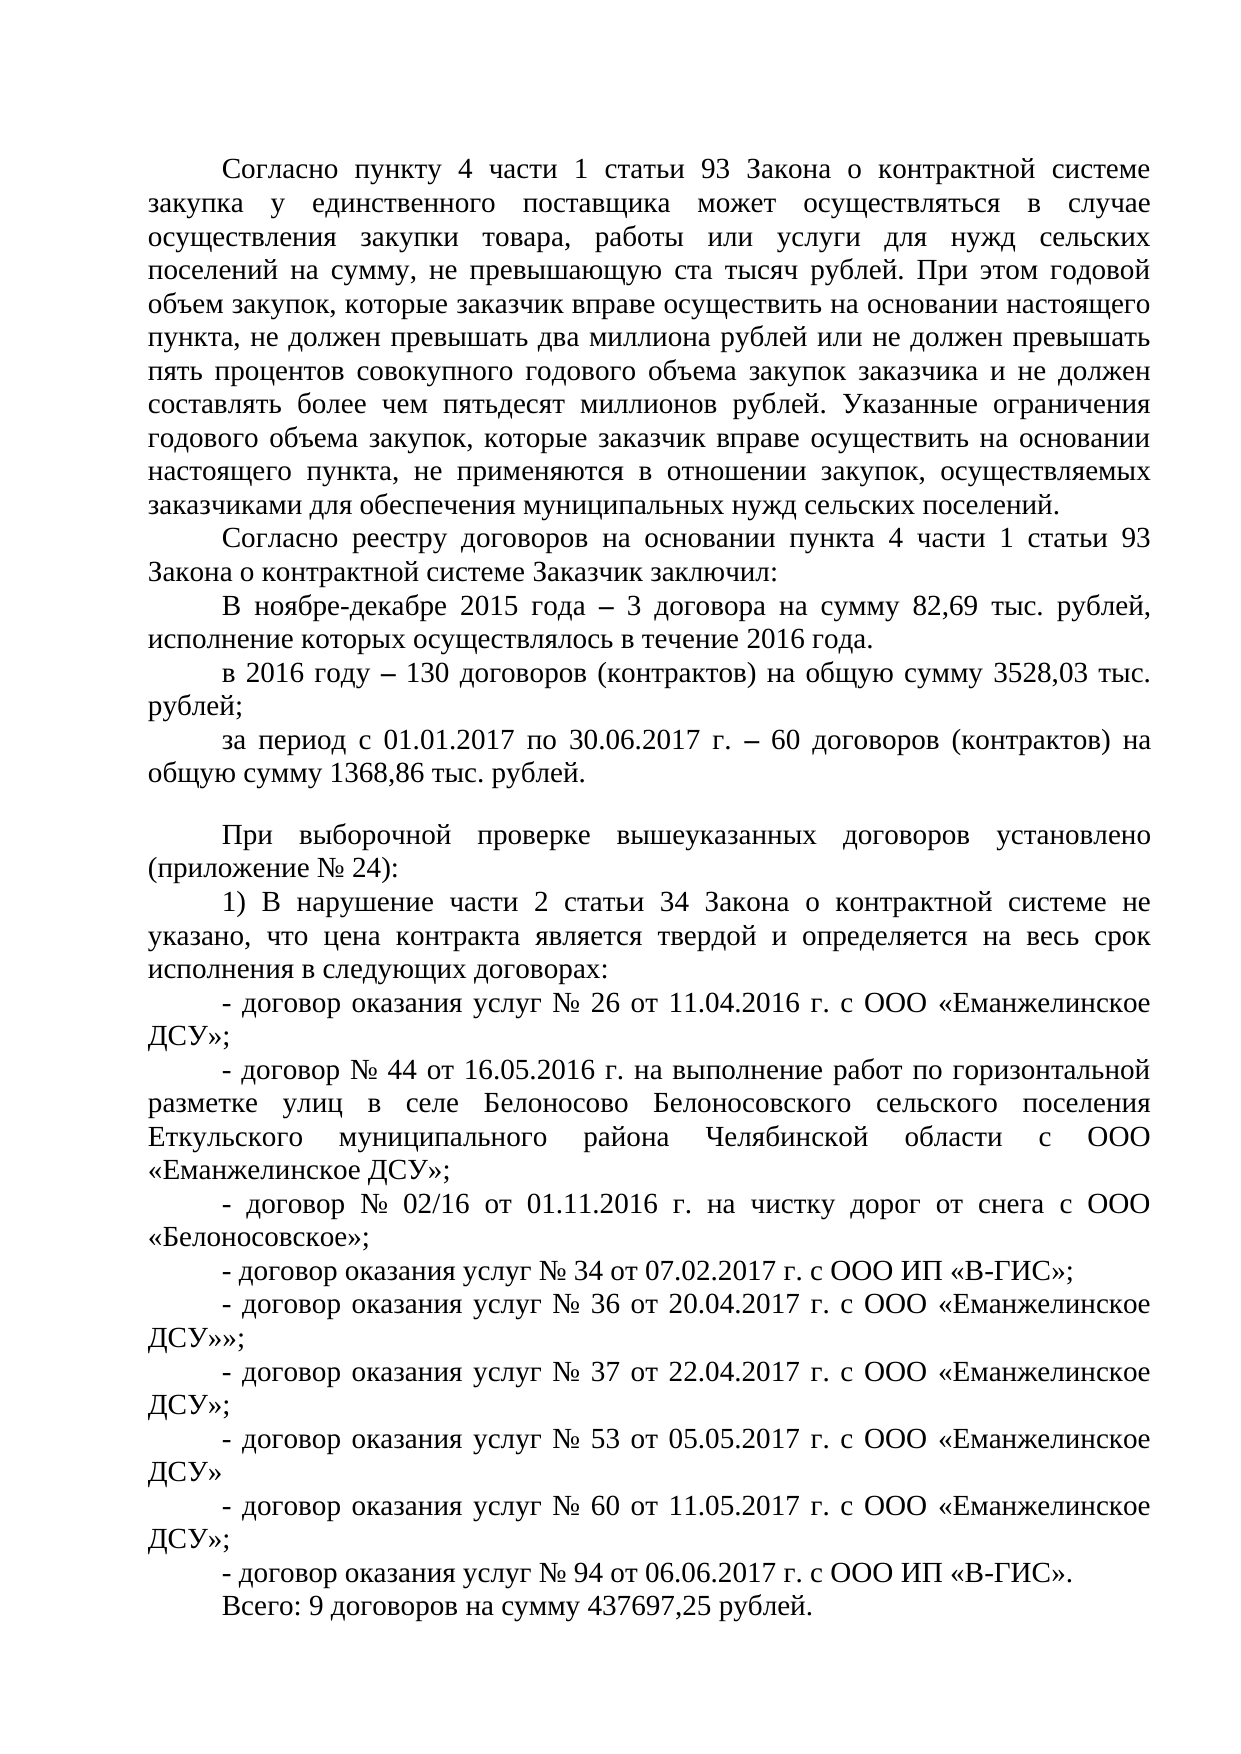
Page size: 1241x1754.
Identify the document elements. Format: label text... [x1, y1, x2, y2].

text - договор оказания услуг № 36 от 20.04.2017 г. с ООО «Еманжелинское ДСУ»»; [148, 1287, 1152, 1354]
text Согласно пункту 4 части 1 статьи 93 Закона о контрактной системе закупка у единственного поставщика может осуществляться в случае осуществления закупки товара, работы или услуги для нужд сельских поселений на сумму, не превышающую ста тысяч рублей. При этом годовой объем закупок, которые заказчик вправе осуществить на основании настоящего пункта, не должен превышать два миллиона рублей или не должен превышать пять процентов совокупного годового объема закупок заказчика и не должен составлять более чем пятьдесят миллионов рублей. Указанные ограничения годового объема закупок, которые заказчик вправе осуществить на основании настоящего пункта, не применяются в отношении закупок, осуществляемых заказчиками для обеспечения муниципальных нужд сельских поселений. [148, 152, 1152, 521]
text В ноябре-декабре 2015 года – 3 договора на сумму 82,69 тыс. рублей, исполнение которых осуществлялось в течение 2016 года. [148, 588, 1152, 655]
text - договор оказания услуг № 26 от 11.04.2016 г. с ООО «Еманжелинское ДСУ»; [148, 985, 1152, 1052]
text - договор оказания услуг № 37 от 22.04.2017 г. с ООО «Еманжелинское ДСУ»; [148, 1354, 1152, 1421]
text - договор оказания услуг № 94 от 06.06.2017 г. с ООО ИП «В-ГИС». [148, 1555, 1152, 1588]
text в 2016 году – 130 договоров (контрактов) на общую сумму 3528,03 тыс. рублей; [148, 655, 1152, 722]
text за период с 01.01.2017 по 30.06.2017 г. – 60 договоров (контрактов) на общую сумму 1368,86 тыс. рублей. [148, 722, 1152, 789]
text 1) В нарушение части 2 статьи 34 Закона о контрактной системе не указано, что цена контракта является твердой и определяется на весь срок исполнения в следующих договорах: [148, 884, 1152, 985]
text При выборочной проверке вышеуказанных договоров установлено (приложение № 24): [148, 817, 1152, 884]
text - договор № 44 от 16.05.2016 г. на выполнение работ по горизонтальной разметке улиц в селе Белоносово Белоносовского сельского поселения Еткульского муниципального района Челябинской области с ООО «Еманжелинское ДСУ»; [148, 1052, 1152, 1186]
text - договор оказания услуг № 34 от 07.02.2017 г. с ООО ИП «В-ГИС»; [148, 1253, 1152, 1287]
text - договор оказания услуг № 60 от 11.05.2017 г. с ООО «Еманжелинское ДСУ»; [148, 1488, 1152, 1555]
text - договор № 02/16 от 01.11.2016 г. на чистку дорог от снега с ООО «Белоносовское»; [148, 1186, 1152, 1253]
text - договор оказания услуг № 53 от 05.05.2017 г. с ООО «Еманжелинское ДСУ» [148, 1421, 1152, 1488]
text Всего: 9 договоров на сумму 437697,25 рублей. [148, 1588, 1152, 1622]
text Согласно реестру договоров на основании пункта 4 части 1 статьи 93 Закона о контрактной системе Заказчик заключил: [148, 521, 1152, 588]
